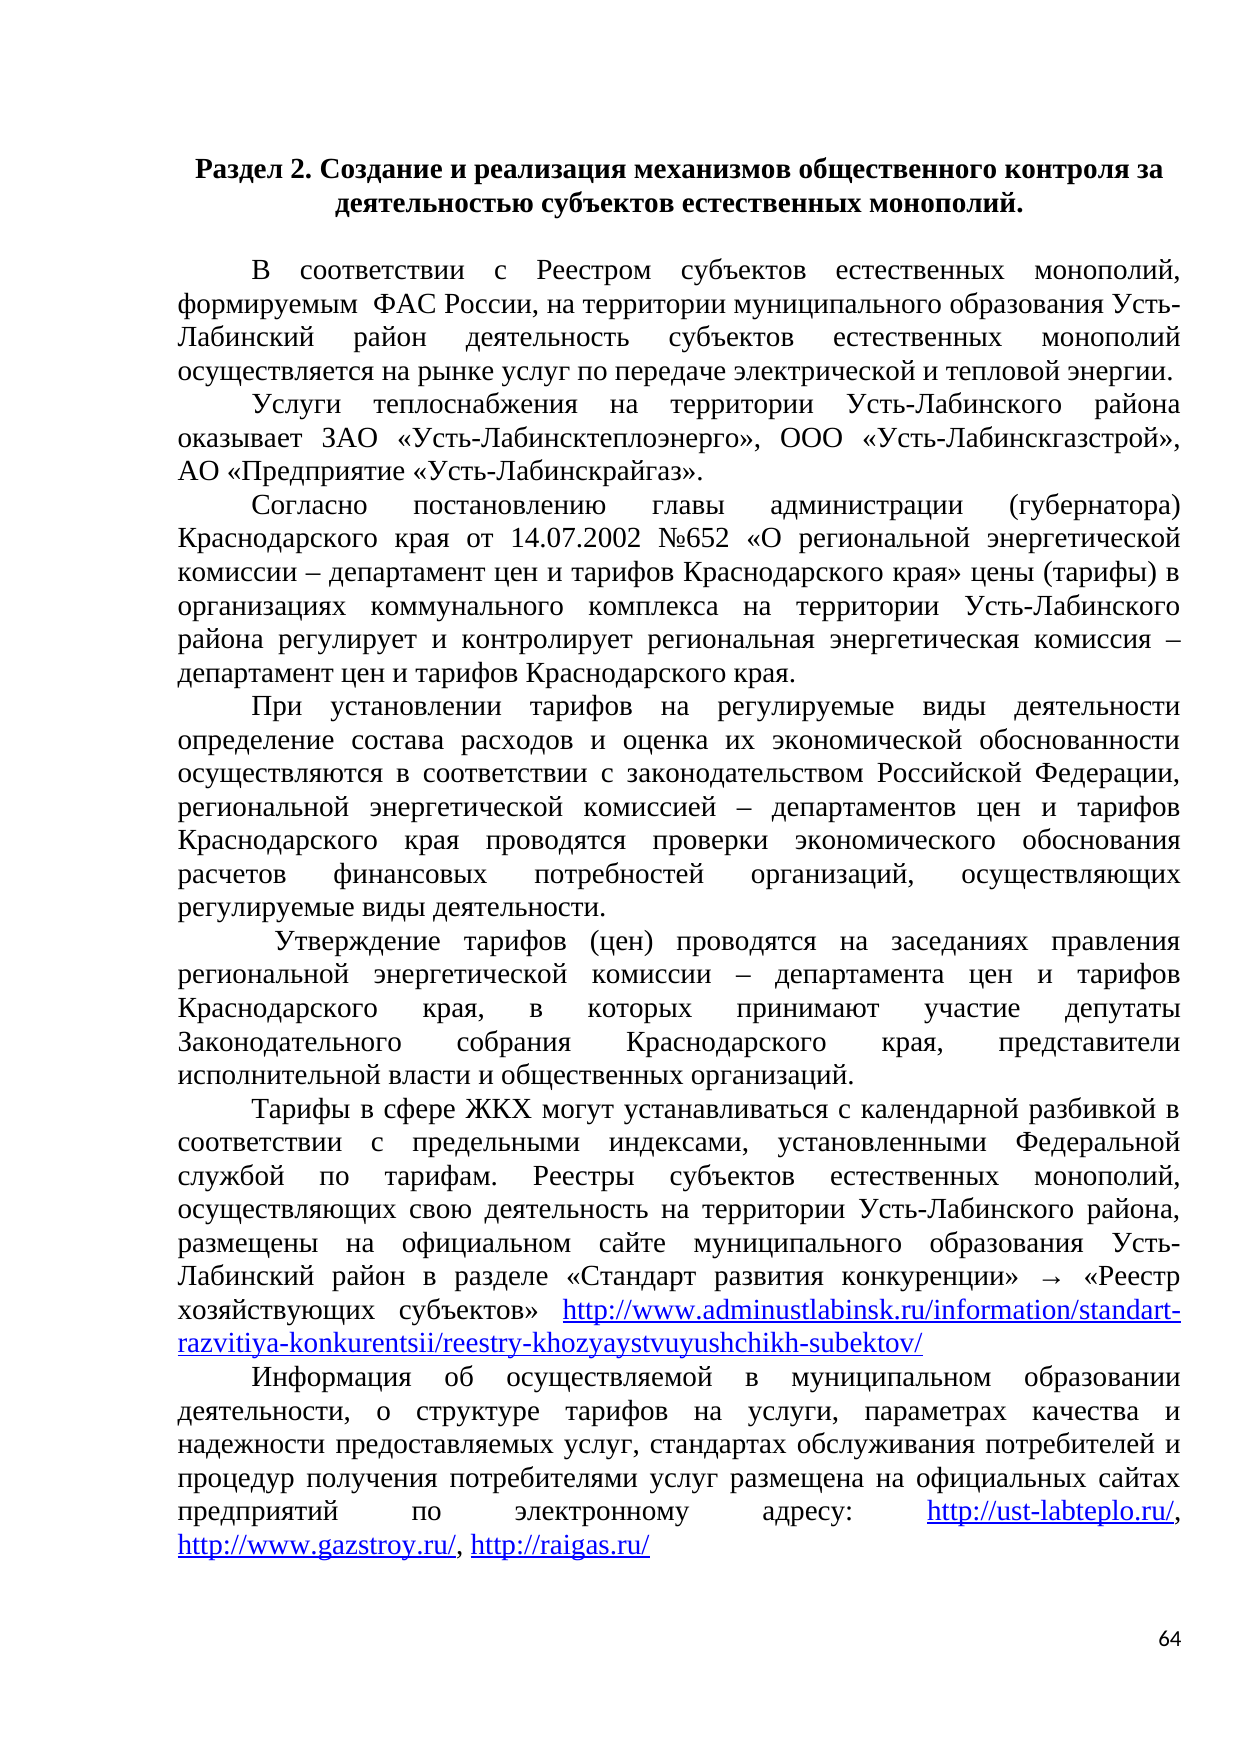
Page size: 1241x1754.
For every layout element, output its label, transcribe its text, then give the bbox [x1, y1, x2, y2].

text В соответствии с Реестром субъектов естественных монополий, формируемым ФАС России, на территории муниципального образования Усть-Лабинский район деятельность субъектов естественных монополий осуществляется на рынке услуг по передаче электрической и тепловой энергии. [177, 252, 1181, 386]
text Услуги теплоснабжения на территории Усть-Лабинского района оказывает ЗАО «Усть-Лабинсктеплоэнерго», ООО «Усть-Лабинскгазстрой», АО «Предприятие «Усть-Лабинскрайгаз». [177, 386, 1181, 487]
text При установлении тарифов на регулируемые виды деятельности определение состава расходов и оценка их экономической обоснованности осуществляются в соответствии с законодательством Российской Федерации, региональной энергетической комиссией – департаментов цен и тарифов Краснодарского края проводятся проверки экономического обоснования расчетов финансовых потребностей организаций, осуществляющих регулируемые виды деятельности. [177, 688, 1181, 923]
text Согласно постановлению главы администрации (губернатора) Краснодарского края от 14.07.2002 №652 «О региональной энергетической комиссии – департамент цен и тарифов Краснодарского края» цены (тарифы) в организациях коммунального комплекса на территории Усть-Лабинского района регулирует и контролирует региональная энергетическая комиссия – департамент цен и тарифов Краснодарского края. [177, 487, 1181, 688]
text Утверждение тарифов (цен) проводятся на заседаниях правления региональной энергетической комиссии – департамента цен и тарифов Краснодарского края, в которых принимают участие депутаты Законодательного собрания Краснодарского края, представители исполнительной власти и общественных организаций. [177, 923, 1181, 1091]
text Информация об осуществляемой в муниципальном образовании деятельности, о структуре тарифов на услуги, параметрах качества и надежности предоставляемых услуг, стандартах обслуживания потребителей и процедур получения потребителями услуг размещена на официальных сайтах предприятий по электронному адресу: http://ust-labteplo.ru/, http://www.gazstroy.ru/, http://raigas.ru/ [177, 1359, 1181, 1560]
text Тарифы в сфере ЖКХ могут устанавливаться с календарной разбивкой в соответствии с предельными индексами, установленными Федеральной службой по тарифам. Реестры субъектов естественных монополий, осуществляющих свою деятельность на территории Усть-Лабинского района, размещены на официальном сайте муниципального образования Усть-Лабинский район в разделе «Стандарт развития конкуренции» → «Реестр хозяйствующих субъектов» http://www.adminustlabinsk.ru/information/standart-razvitiya-konkurentsii/reestry-khozyaystvuyushchikh-subektov/ [177, 1091, 1181, 1359]
text Раздел 2. Создание и реализация механизмов общественного контроля за деятельностью субъектов естественных монополий. [177, 152, 1181, 219]
